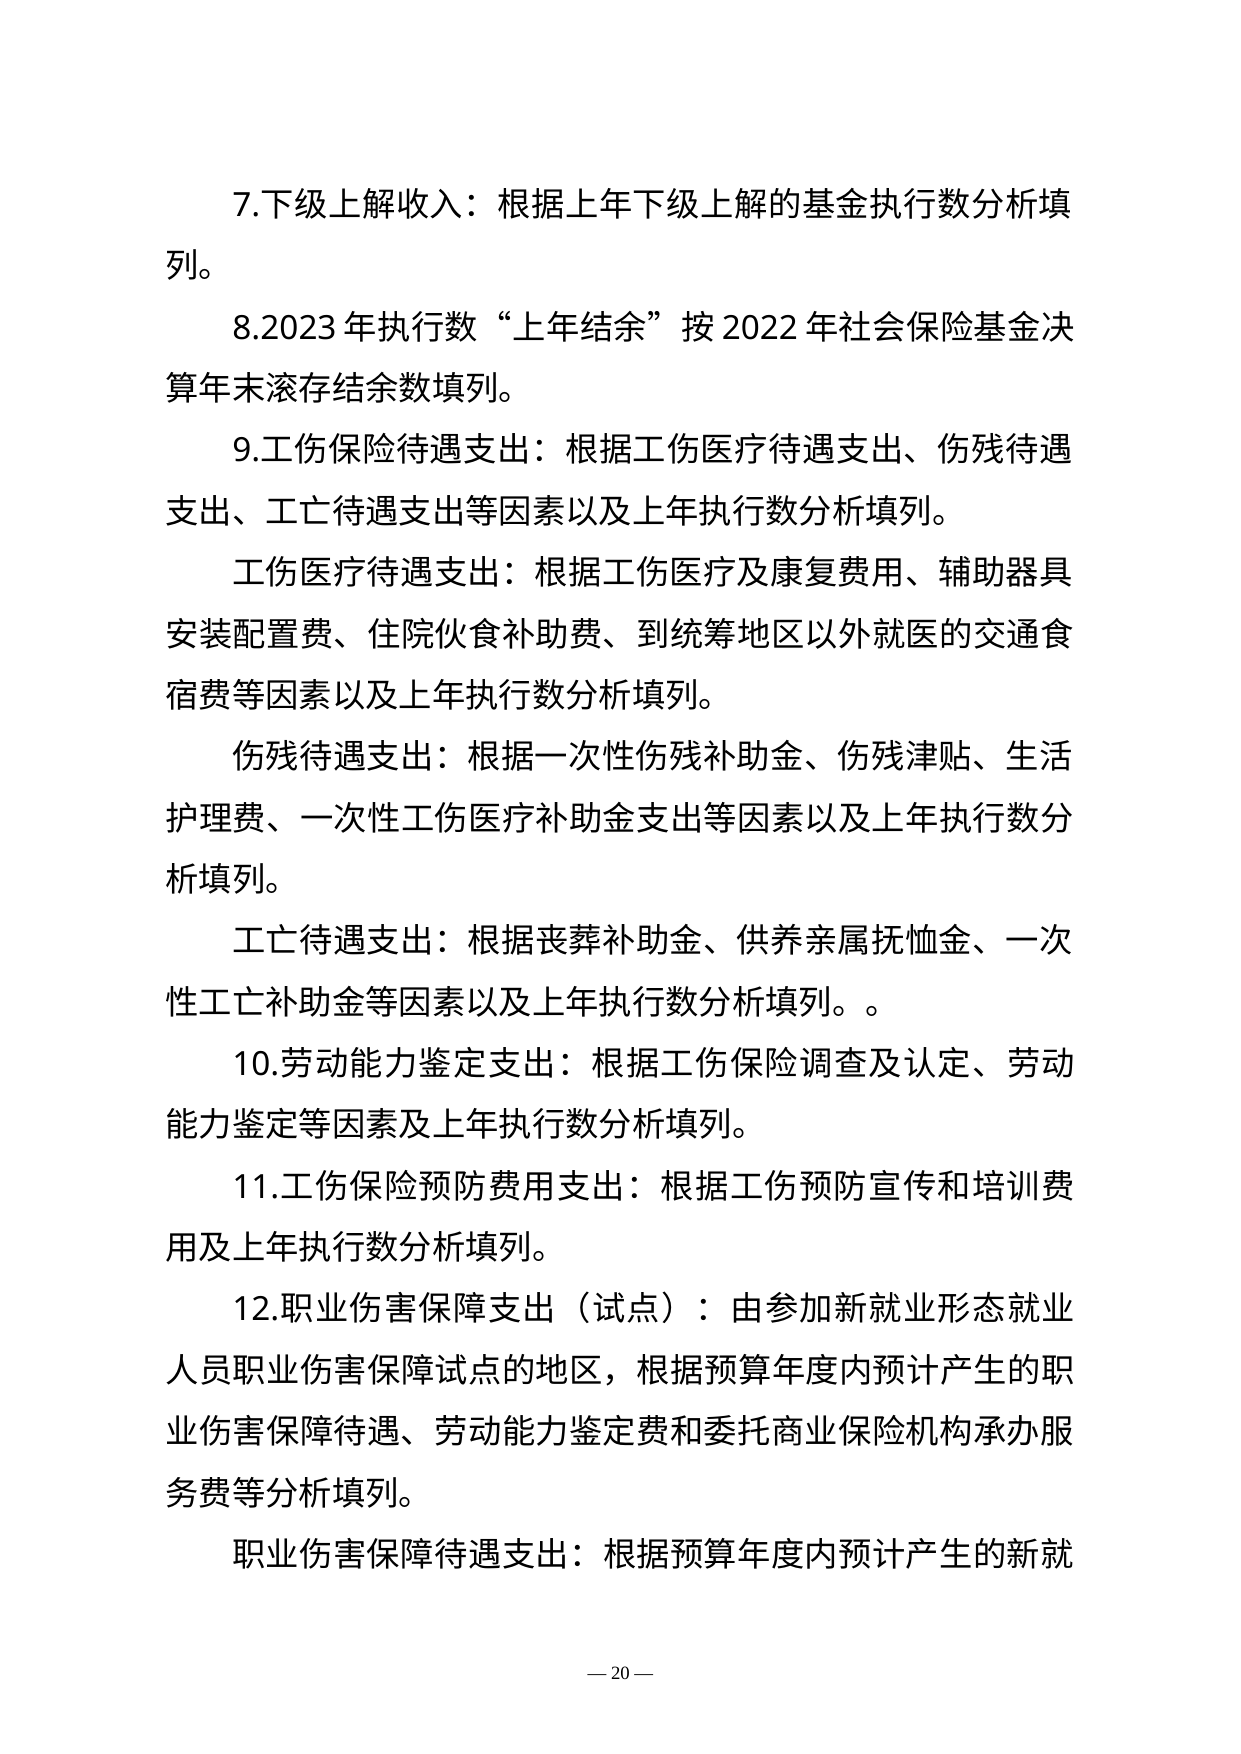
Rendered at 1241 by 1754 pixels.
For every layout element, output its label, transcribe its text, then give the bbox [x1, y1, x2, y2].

text 8.2023年执行数“上年结余”按2022年社会保险基金决算年末滚存结余数填列。 [165, 294, 1075, 417]
text 伤残待遇支出：根据一次性伤残补助金、伤残津贴、生活护理费、一次性工伤医疗补助金支出等因素以及上年执行数分析填列。 [165, 723, 1075, 908]
text 工亡待遇支出：根据丧葬补助金、供养亲属抚恤金、一次性工亡补助金等因素以及上年执行数分析填列。。 [165, 908, 1075, 1030]
text 12.职业伤害保障支出（试点）：由参加新就业形态就业人员职业伤害保障试点的地区，根据预算年度内预计产生的职业伤害保障待遇、劳动能力鉴定费和委托商业保险机构承办服务费等分析填列。 [165, 1276, 1075, 1521]
text 10.劳动能力鉴定支出：根据工伤保险调查及认定、劳动能力鉴定等因素及上年执行数分析填列。 [165, 1030, 1075, 1153]
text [165, 1521, 1075, 1582]
text 9.工伤保险待遇支出：根据工伤医疗待遇支出、伤残待遇支出、工亡待遇支出等因素以及上年执行数分析填列。 [165, 417, 1075, 539]
text 11.工伤保险预防费用支出：根据工伤预防宣传和培训费用及上年执行数分析填列。 [165, 1153, 1075, 1276]
text 工伤医疗待遇支出：根据工伤医疗及康复费用、辅助器具安装配置费、住院伙食补助费、到统筹地区以外就医的交通食宿费等因素以及上年执行数分析填列。 [165, 539, 1075, 723]
text 7.下级上解收入：根据上年下级上解的基金执行数分析填列。 [165, 171, 1075, 294]
